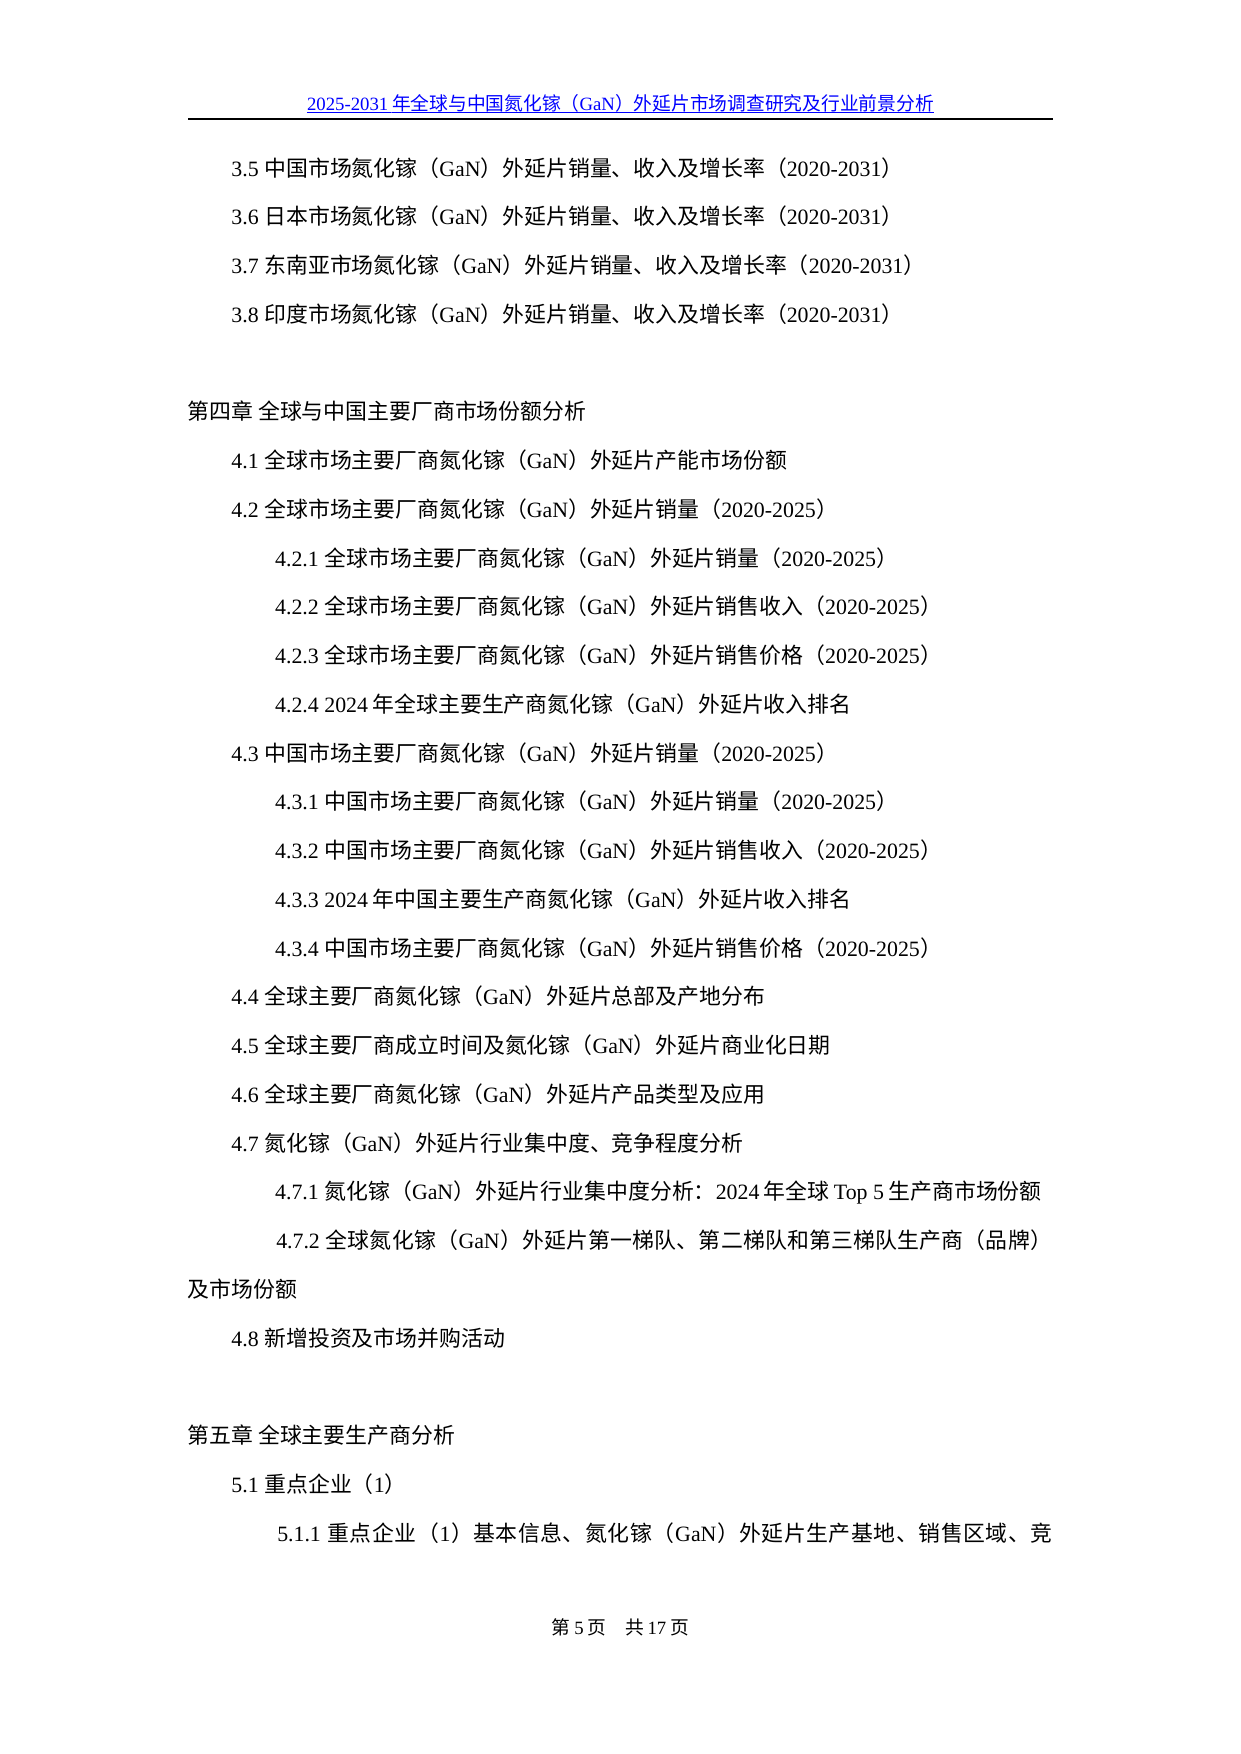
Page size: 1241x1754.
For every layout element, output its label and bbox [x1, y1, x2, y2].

text [187, 150, 1053, 1548]
